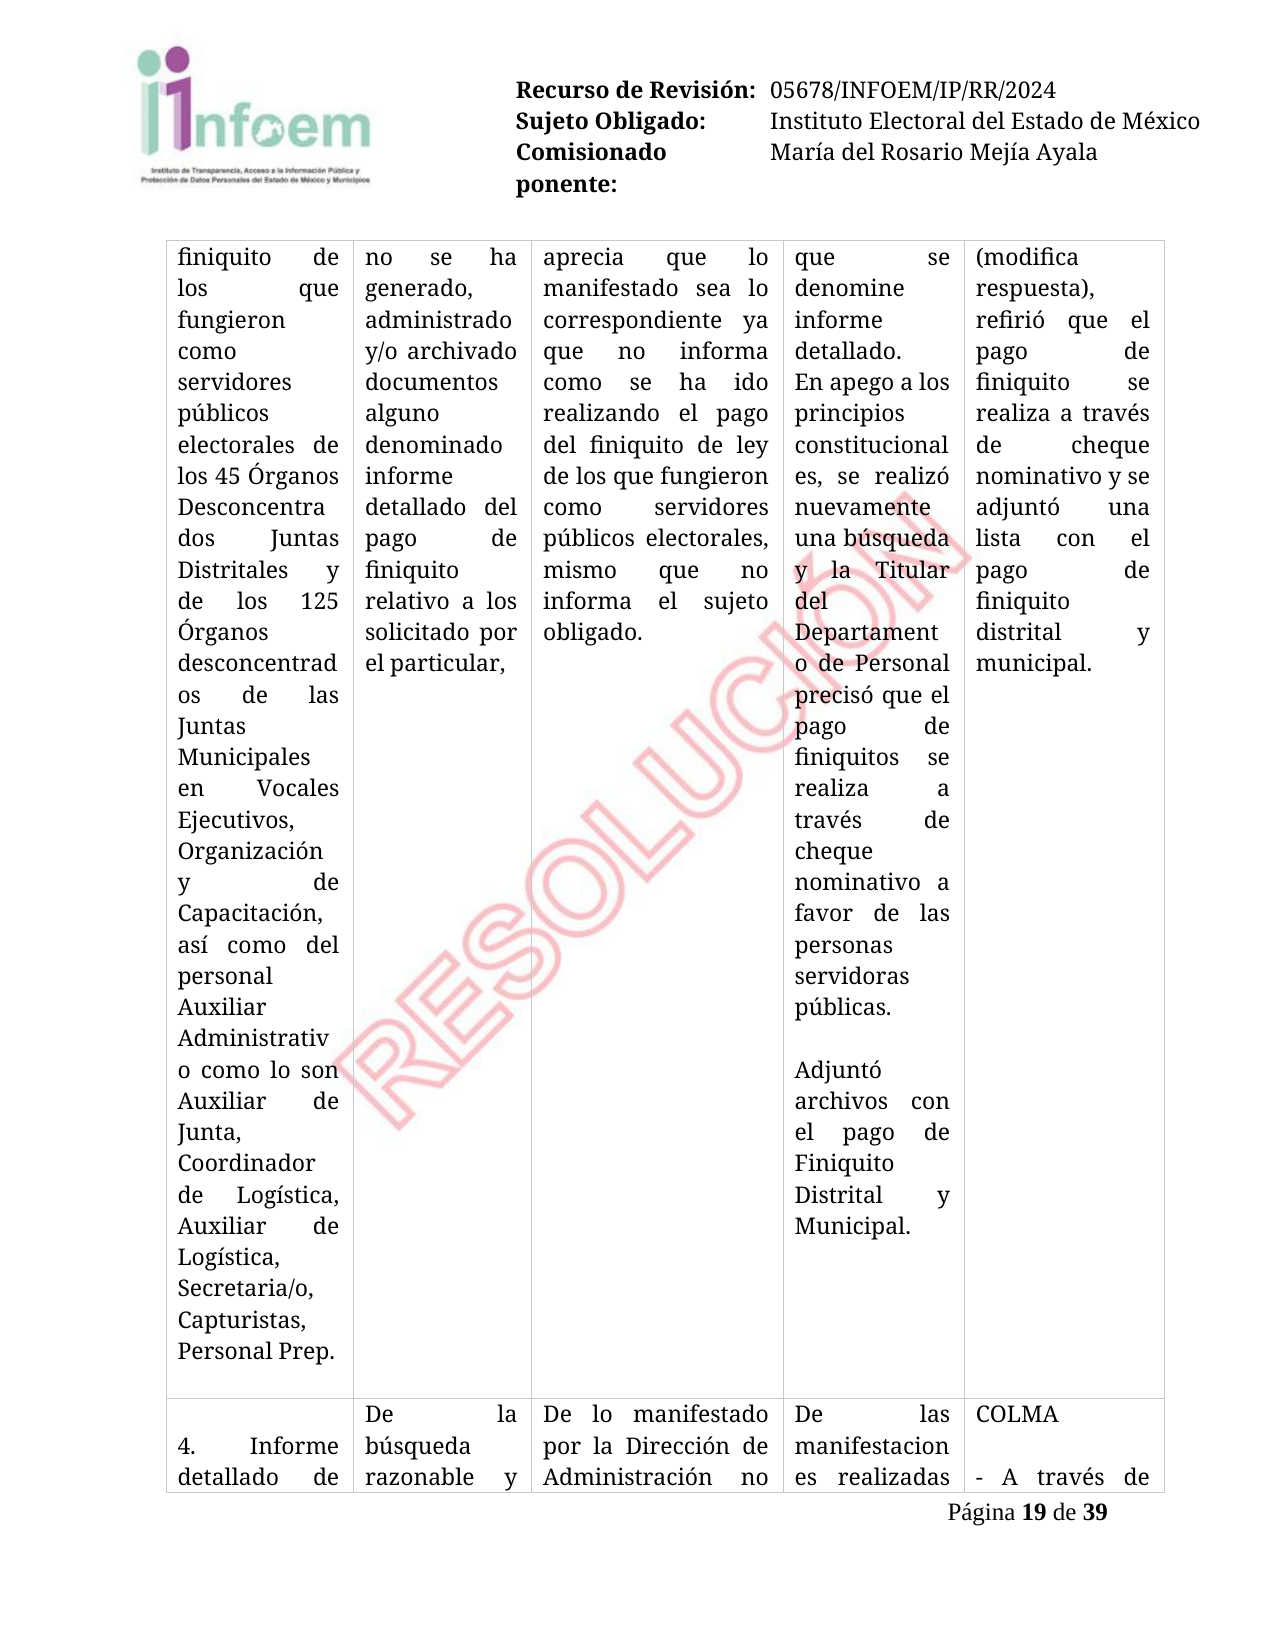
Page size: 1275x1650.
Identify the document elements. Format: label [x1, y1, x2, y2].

picture [22, 0, 1251, 1589]
table_cell [784, 241, 964, 1397]
table_cell [354, 241, 531, 1397]
table_cell [167, 241, 353, 1397]
table_cell [532, 1399, 783, 1492]
table_cell [167, 1399, 353, 1492]
table_cell [784, 1399, 964, 1492]
table_cell [532, 241, 783, 1397]
table_cell [965, 241, 1164, 1397]
table_cell [354, 1399, 531, 1492]
table_cell [965, 1399, 1164, 1492]
